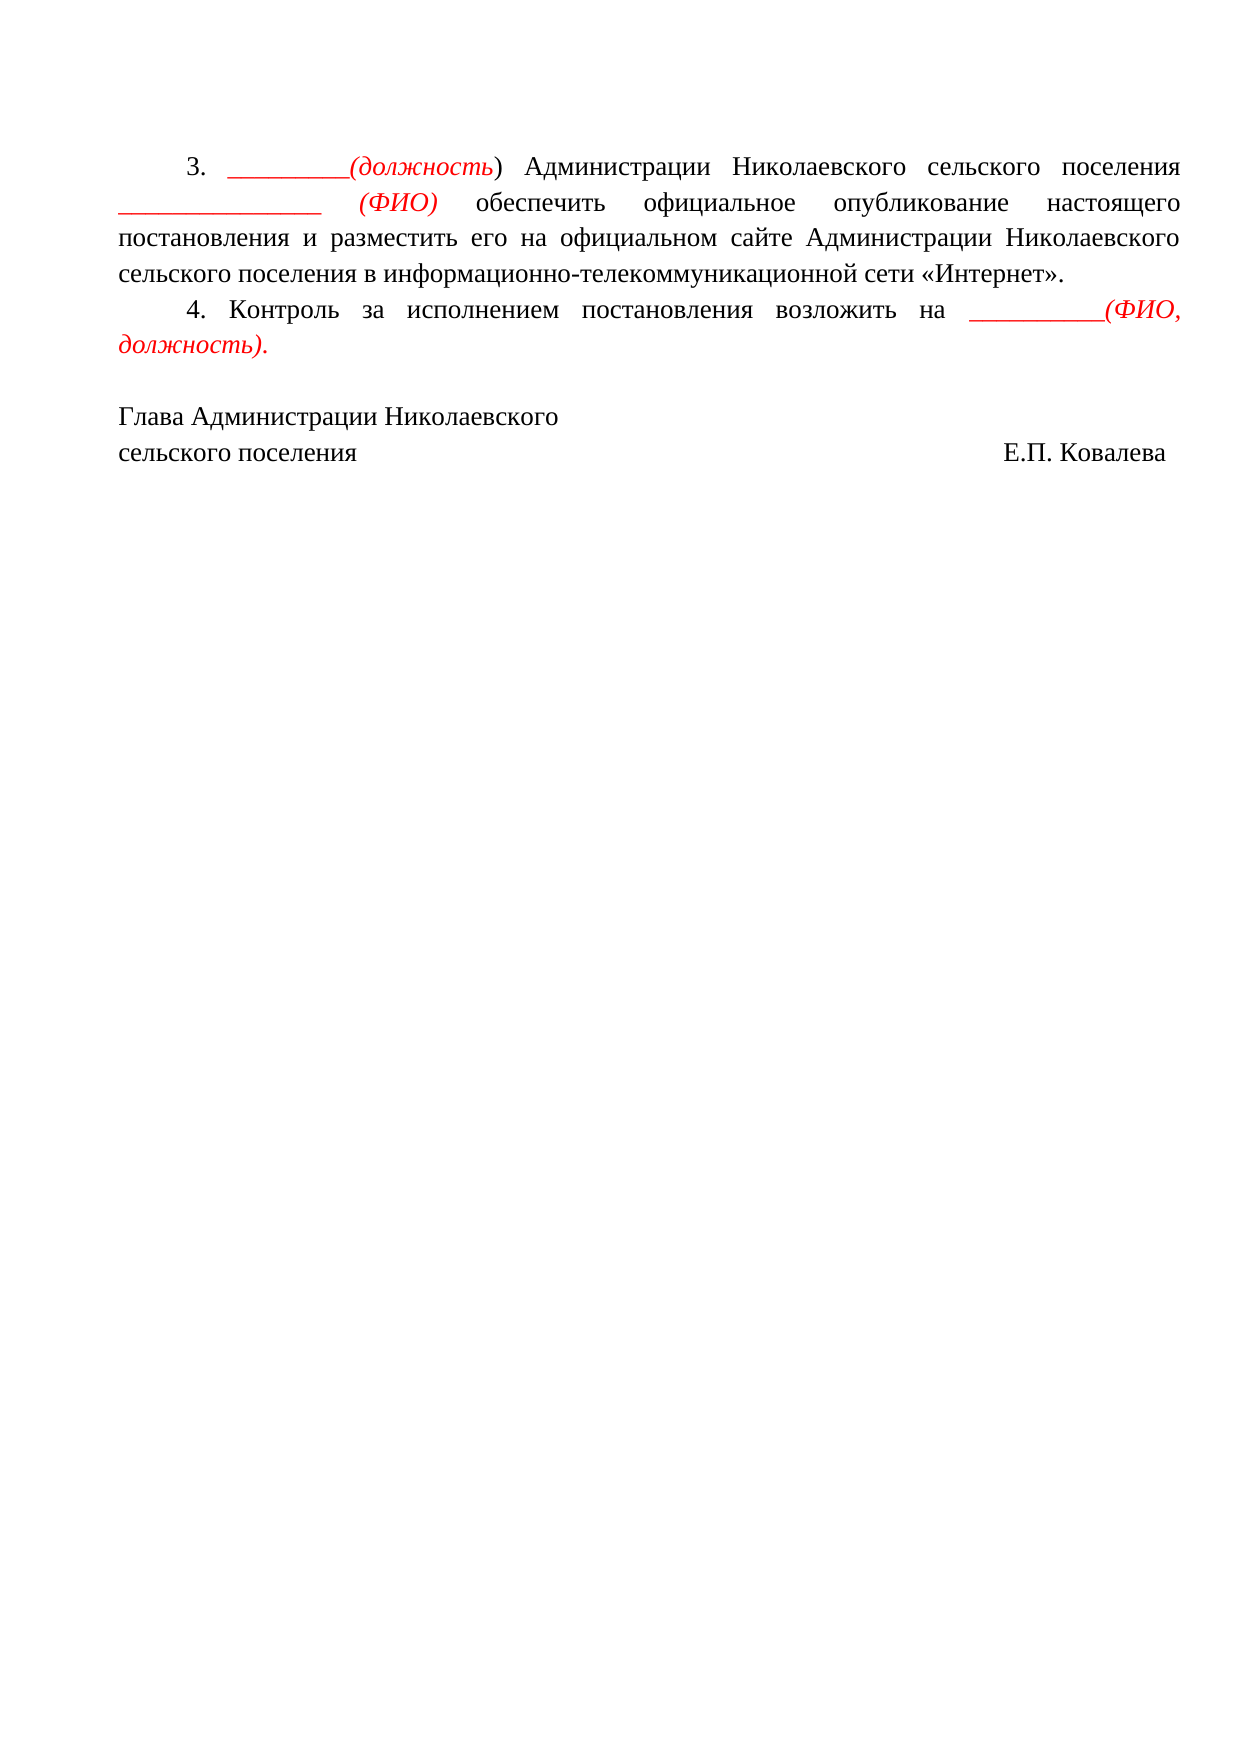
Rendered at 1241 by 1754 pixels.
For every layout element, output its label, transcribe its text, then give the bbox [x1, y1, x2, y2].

text сельского поселения Е.П. Ковалева [118, 436, 1181, 467]
text Глава Администрации Николаевского [118, 400, 1181, 431]
text 4. Контроль за исполнением постановления возложить на __________(ФИО, должность). [118, 293, 1181, 360]
text 3. _________(должность) Администрации Николаевского сельского поселения _______________ (ФИО) обеспечить официальное опубликование настоящего постановления и разместить его на официальном сайте Администрации Николаевского сельского поселения в информационно-телекоммуникационной сети «Интернет». [118, 150, 1181, 288]
